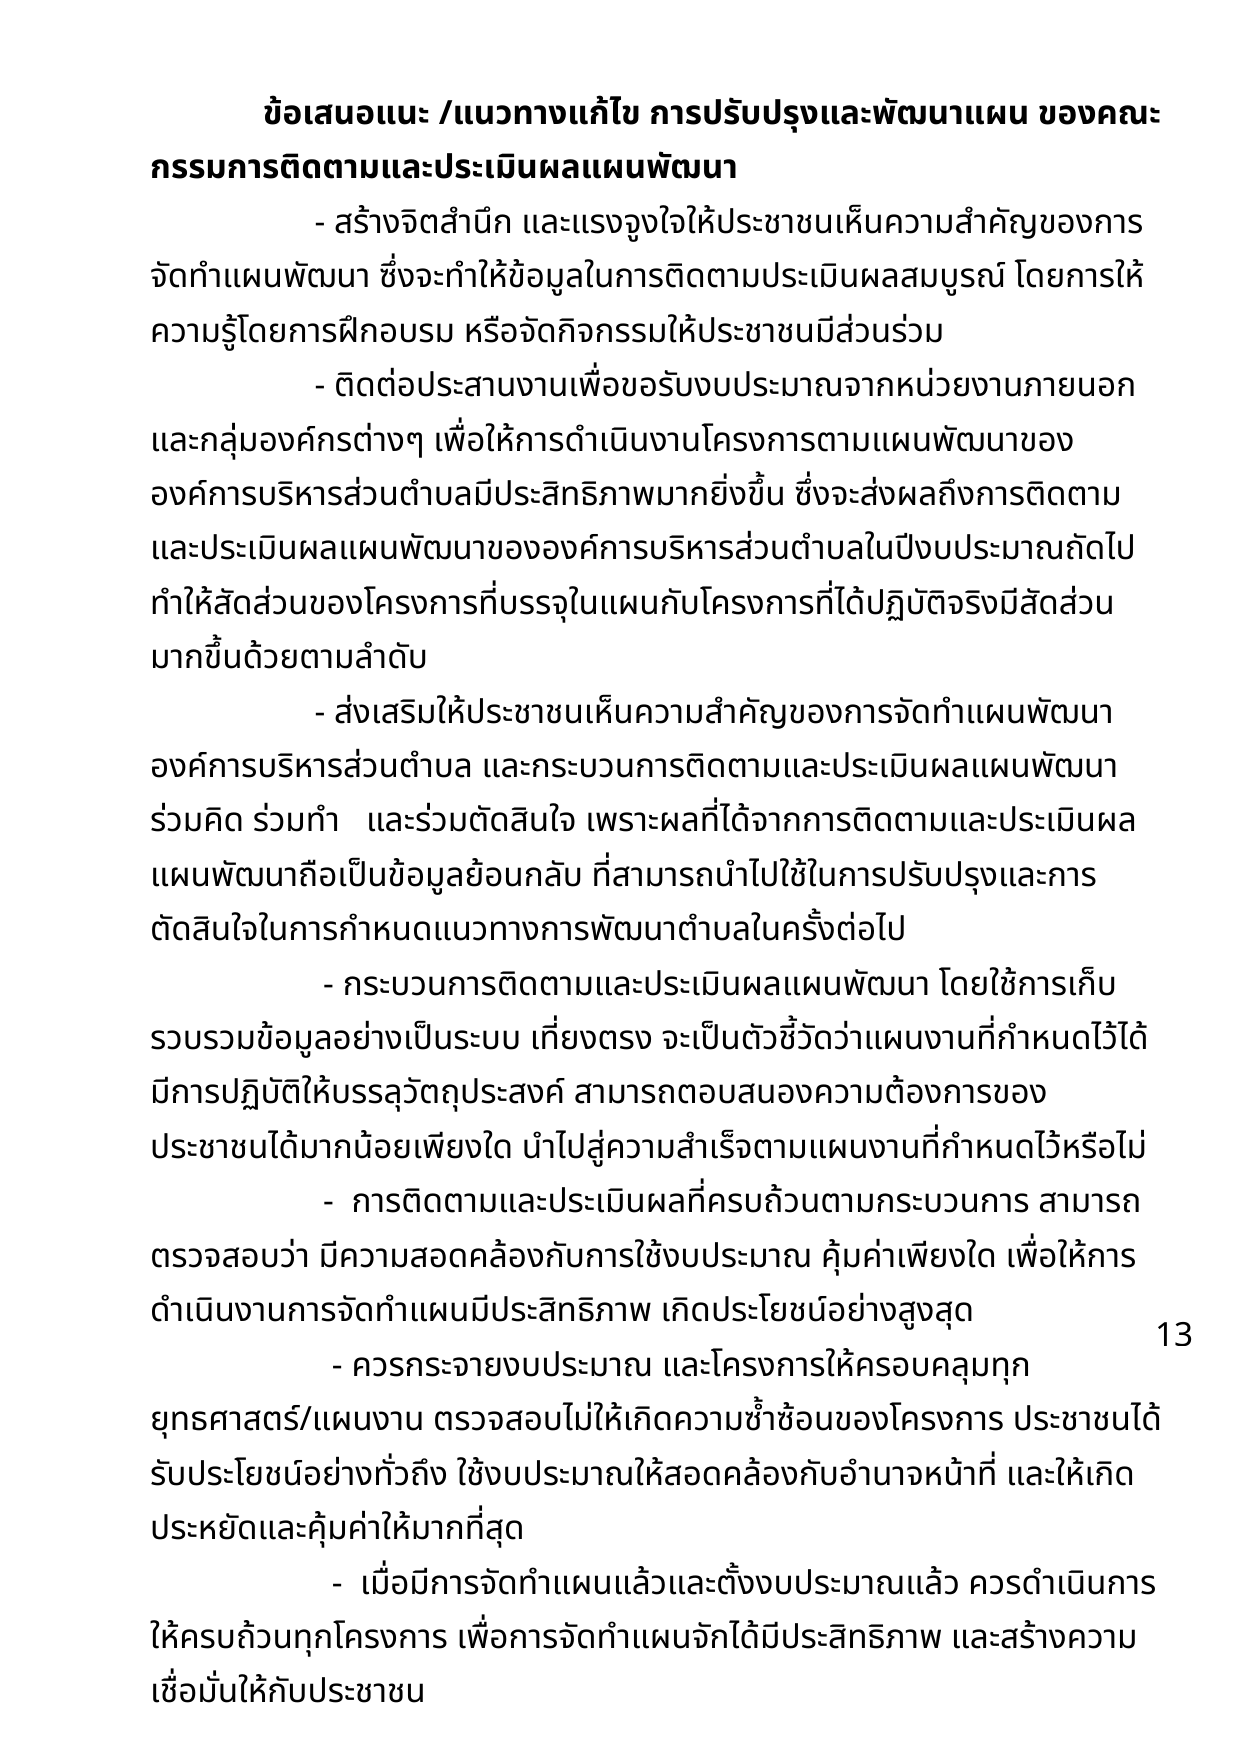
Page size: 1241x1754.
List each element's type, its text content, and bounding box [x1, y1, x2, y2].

text - การติดตามและประเมินผลที่ครบถ้วนตามกระบวนการ สามารถตรวจสอบว่า มีความสอดคล้องกับการใช้งบประมาณ คุ้มค่าเพียงใด เพื่อให้การดำเนินงานการจัดทำแผนมีประสิทธิภาพ เกิดประโยชน์อย่างสูงสุด [150, 1177, 1167, 1337]
text - สร้างจิตสำนึก และแรงจูงใจให้ประชาชนเห็นความสำคัญของการจัดทำแผนพัฒนา ซึ่งจะทำให้ข้อมูลในการติดตามประเมินผลสมบูรณ์ โดยการให้ความรู้โดยการฝึกอบรม หรือจัดกิจกรรมให้ประชาชนมีส่วนร่วม [150, 198, 1167, 357]
text ข้อเสนอแนะ /แนวทางแก้ไข การปรับปรุงและพัฒนาแผน ของคณะกรรมการติดตามและประเมินผลแผนพัฒนา [150, 89, 1167, 194]
text - ติดต่อประสานงานเพื่อขอรับงบประมาณจากหน่วยงานภายนอกและกลุ่มองค์กรต่างๆ เพื่อให้การดำเนินงานโครงการตามแผนพัฒนาขององค์การบริหารส่วนตำบลมีประสิทธิภาพมากยิ่งขึ้น ซึ่งจะส่งผลถึงการติดตามและประเมินผลแผนพัฒนาขององค์การบริหารส่วนตำบลในปีงบประมาณถัดไป ทำให้สัดส่วนของโครงการที่บรรจุในแผนกับโครงการที่ได้ปฏิบัติจริงมีสัดส่วนมากขึ้นด้วยตามลำดับ [150, 361, 1167, 683]
text - ควรกระจายงบประมาณ และโครงการให้ครอบคลุมทุกยุทธศาสตร์/แผนงาน ตรวจสอบไม่ให้เกิดความซ้ำซ้อนของโครงการ ประชาชนได้รับประโยชน์อย่างทั่วถึง ใช้งบประมาณให้สอดคล้องกับอำนาจหน้าที่ และให้เกิดประหยัดและคุ้มค่าให้มากที่สุด [150, 1341, 1167, 1554]
text - เมื่อมีการจัดทำแผนแล้วและตั้งงบประมาณแล้ว ควรดำเนินการให้ครบถ้วนทุกโครงการ เพื่อการจัดทำแผนจักได้มีประสิทธิภาพ และสร้างความเชื่อมั่นให้กับประชาชน [150, 1558, 1167, 1718]
text - กระบวนการติดตามและประเมินผลแผนพัฒนา โดยใช้การเก็บรวบรวมข้อมูลอย่างเป็นระบบ เที่ยงตรง จะเป็นตัวชี้วัดว่าแผนงานที่กำหนดไว้ได้มีการปฏิบัติให้บรรลุวัตถุประสงค์ สามารถตอบสนองความต้องการของประชาชนได้มากน้อยเพียงใด นำไปสู่ความสำเร็จตามแผนงานที่กำหนดไว้หรือไม่ [150, 959, 1167, 1173]
text - ส่งเสริมให้ประชาชนเห็นความสำคัญของการจัดทำแผนพัฒนาองค์การบริหารส่วนตำบล และกระบวนการติดตามและประเมินผลแผนพัฒนา ร่วมคิด ร่วมทำ และร่วมตัดสินใจ เพราะผลที่ได้จากการติดตามและประเมินผลแผนพัฒนาถือเป็นข้อมูลย้อนกลับ ที่สามารถนำไปใช้ในการปรับปรุงและการตัดสินใจในการกำหนดแนวทางการพัฒนาตำบลในครั้งต่อไป [150, 687, 1167, 956]
